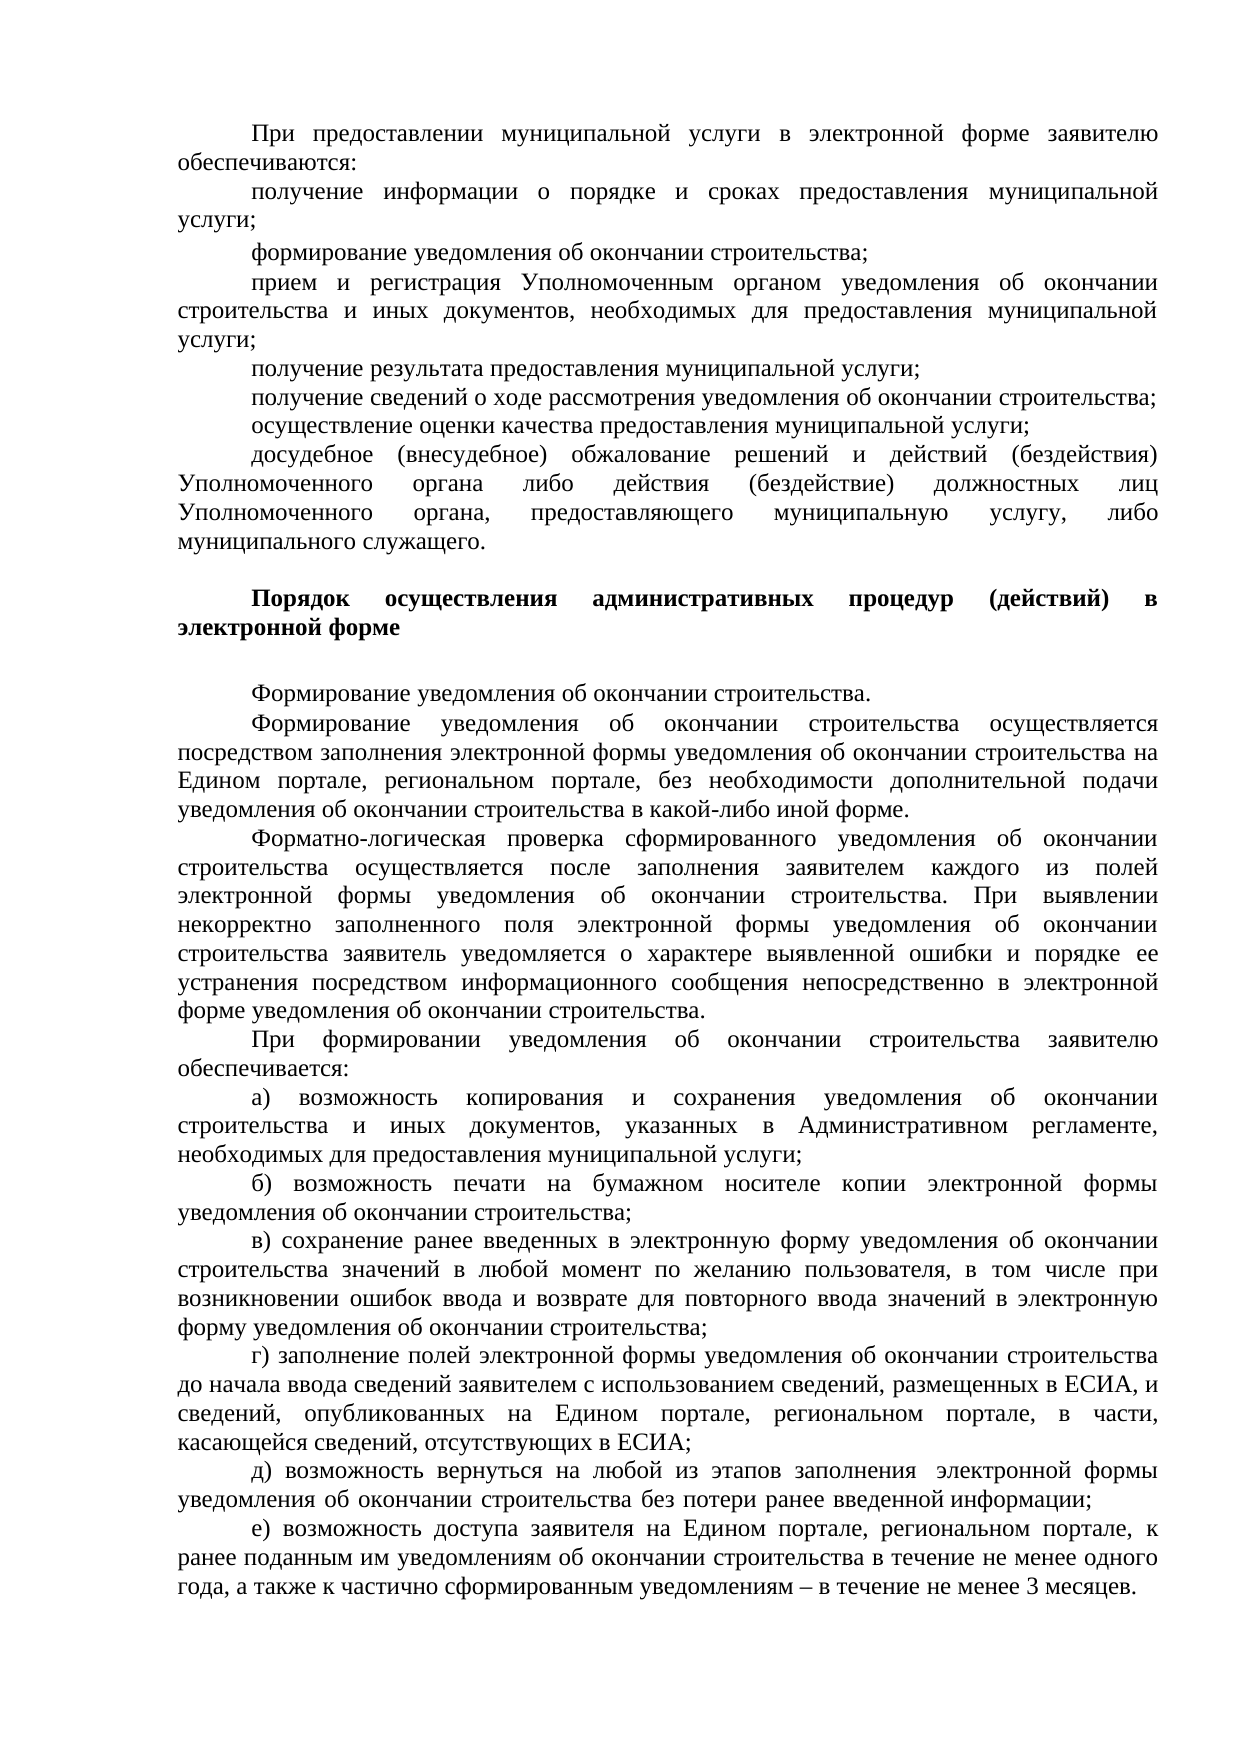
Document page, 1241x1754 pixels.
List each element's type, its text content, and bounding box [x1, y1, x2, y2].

text Формирование уведомления об окончании строительства осуществляется посредством заполнения электронной формы уведомления об окончании строительства на Едином портале, региональном портале, без необходимости дополнительной подачи уведомления об окончании строительства в какой-либо иной форме. [177, 708, 1158, 823]
text получение информации о порядке и сроках предоставления муниципальной услуги; [177, 176, 1158, 233]
subtitle Порядок осуществления административных процедур (действий) в электронной форме [177, 583, 1158, 641]
text досудебное (внесудебное) обжалование решений и действий (бездействия) Уполномоченного органа либо действия (бездействие) должностных лиц Уполномоченного органа, предоставляющего муниципальную услугу, либо муниципального служащего. [177, 439, 1158, 554]
text б) возможность печати на бумажном носителе копии электронной формы уведомления об окончании строительства; [177, 1168, 1158, 1225]
text осуществление оценки качества предоставления муниципальной услуги; [177, 411, 1158, 439]
text При предоставлении муниципальной услуги в электронной форме заявителю обеспечиваются: [177, 118, 1158, 176]
text в) сохранение ранее введенных в электронную форму уведомления об окончании строительства значений в любой момент по желанию пользователя, в том числе при возникновении ошибок ввода и возврате для повторного ввода значений в электронную форму уведомления об окончании строительства; [177, 1225, 1158, 1340]
text г) заполнение полей электронной формы уведомления об окончании строительства до начала ввода сведений заявителем с использованием сведений, размещенных в ЕСИА, и сведений, опубликованных на Едином портале, региональном портале, в части, касающейся сведений, отсутствующих в ЕСИА; [177, 1341, 1158, 1456]
text е) возможность доступа заявителя на Едином портале, региональном портале, к ранее поданным им уведомлениям об окончании строительства в течение не менее одного года, а также к частично сформированным уведомлениям – в течение не менее 3 месяцев. [177, 1513, 1158, 1599]
text Форматно-логическая проверка сформированного уведомления об окончании строительства осуществляется после заполнения заявителем каждого из полей электронной формы уведомления об окончании строительства. При выявлении некорректно заполненного поля электронной формы уведомления об окончании строительства заявитель уведомляется о характере выявленной ошибки и порядке ее устранения посредством информационного сообщения непосредственно в электронной форме уведомления об окончании строительства. [177, 823, 1158, 1024]
text прием и регистрация Уполномоченным органом уведомления об окончании строительства и иных документов, необходимых для предоставления муниципальной услуги; [177, 267, 1158, 353]
text формирование уведомления об окончании строительства; [177, 233, 1158, 267]
text получение результата предоставления муниципальной услуги; [177, 353, 1158, 382]
text При формировании уведомления об окончании строительства заявителю обеспечивается: [177, 1024, 1158, 1082]
text получение сведений о ходе рассмотрения уведомления об окончании строительства; [177, 382, 1158, 411]
text Формирование уведомления об окончании строительства. [177, 674, 1158, 708]
text д) возможность вернуться на любой из этапов заполнения электронной формы уведомления об окончании строительства без потери ранее введенной информации; [177, 1456, 1158, 1513]
text а) возможность копирования и сохранения уведомления об окончании строительства и иных документов, указанных в Административном регламенте, необходимых для предоставления муниципальной услуги; [177, 1082, 1158, 1168]
